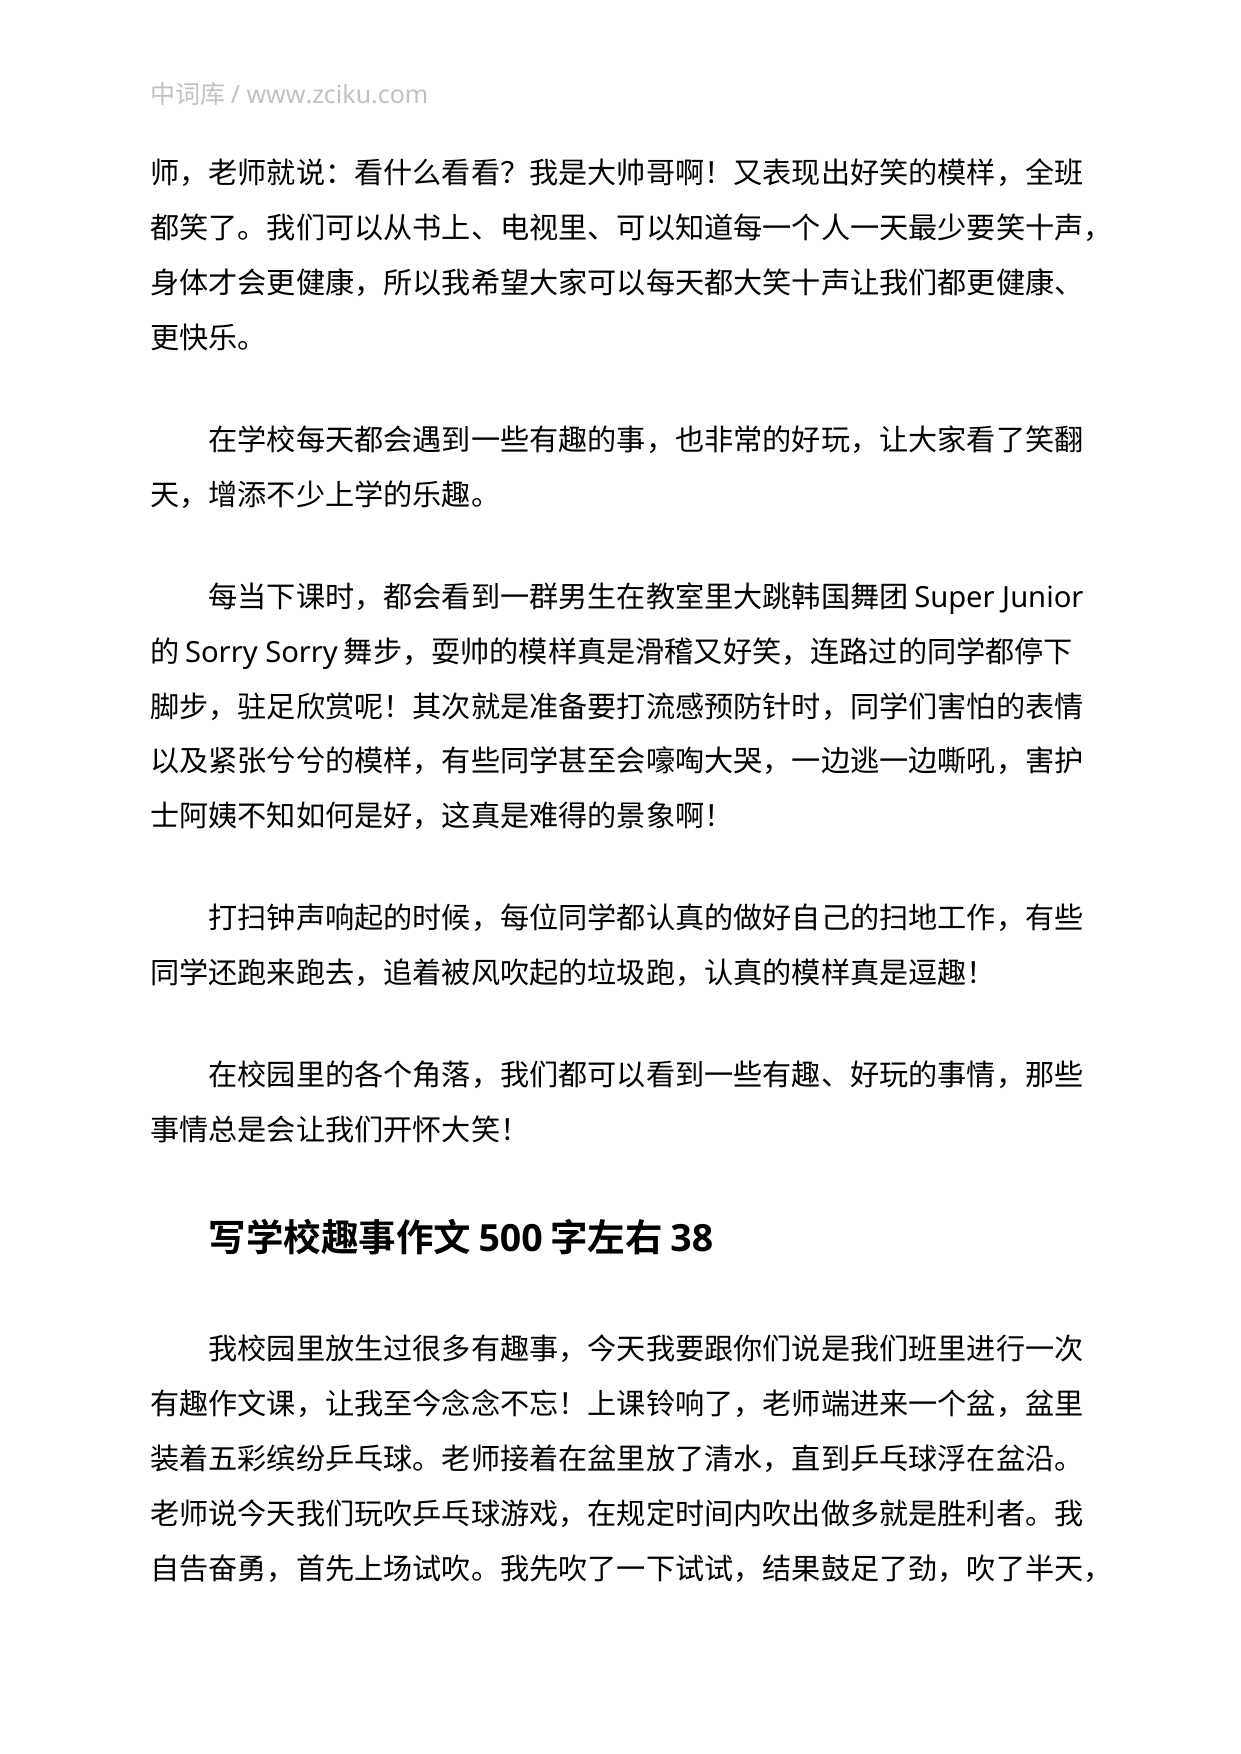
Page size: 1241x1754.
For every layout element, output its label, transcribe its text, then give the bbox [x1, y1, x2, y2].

text 每当下课时，都会看到一群男生在教室里大跳韩国舞团Super Junior的Sorry Sorry舞步，耍帅的模样真是滑稽又好笑，连路过的同学都停下脚步，驻足欣赏呢！其次就是准备要打流感预防针时，同学们害怕的表情以及紧张兮兮的模样，有些同学甚至会嚎啕大哭，一边逃一边嘶吼，害护士阿姨不知如何是好，这真是难得的景象啊！ [150, 573, 1090, 835]
text 在校园里的各个角落，我们都可以看到一些有趣、好玩的事情，那些事情总是会让我们开怀大笑！ [150, 1051, 1090, 1148]
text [150, 150, 1090, 357]
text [150, 1326, 1090, 1587]
text 打扫钟声响起的时候，每位同学都认真的做好自己的扫地工作，有些同学还跑来跑去，追着被风吹起的垃圾跑，认真的模样真是逗趣！ [150, 895, 1090, 992]
text 在学校每天都会遇到一些有趣的事，也非常的好玩，让大家看了笑翻天，增添不少上学的乐趣。 [150, 416, 1090, 514]
text 写学校趣事作文500字左右38 [150, 1208, 1090, 1262]
